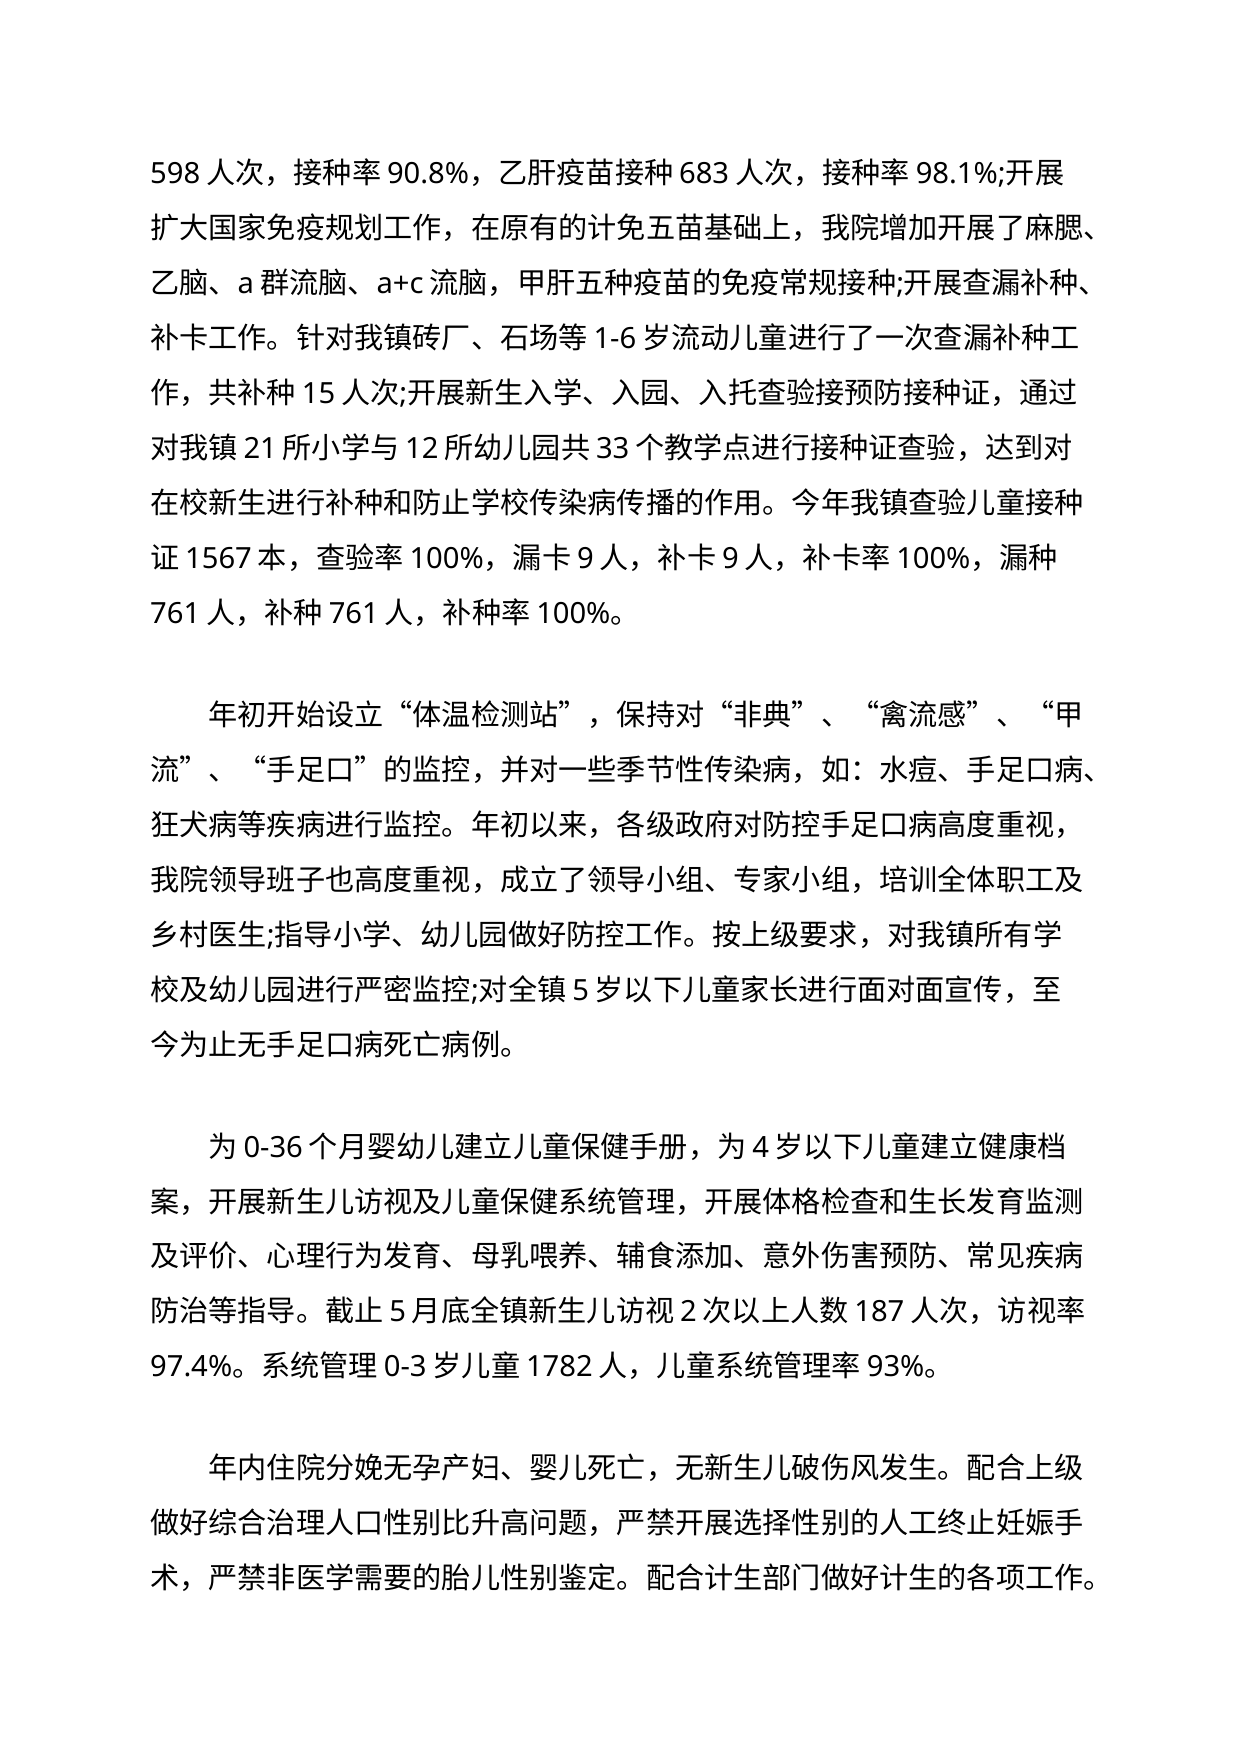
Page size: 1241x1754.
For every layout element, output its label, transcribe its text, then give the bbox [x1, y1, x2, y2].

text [150, 150, 1090, 632]
text 为0-36个月婴幼儿建立儿童保健手册，为4岁以下儿童建立健康档案，开展新生儿访视及儿童保健系统管理，开展体格检查和生长发育监测及评价、心理行为发育、母乳喂养、辅食添加、意外伤害预防、常见疾病防治等指导。截止5月底全镇新生儿访视2次以上人数187人次，访视率97.4%。系统管理0-3岁儿童1782人，儿童系统管理率93%。 [150, 1123, 1090, 1385]
text 年内住院分娩无孕产妇、婴儿死亡，无新生儿破伤风发生。配合上级做好综合治理人口性别比升高问题，严禁开展选择性别的人工终止妊娠手术，严禁非医学需要的胎儿性别鉴定。配合计生部门做好计生的各项工作。 [150, 1445, 1090, 1597]
text 年初开始设立“体温检测站”，保持对“非典”、“禽流感”、“甲流”、“手足口”的监控，并对一些季节性传染病，如：水痘、手足口病、狂犬病等疾病进行监控。年初以来，各级政府对防控手足口病高度重视，我院领导班子也高度重视，成立了领导小组、专家小组，培训全体职工及乡村医生;指导小学、幼儿园做好防控工作。按上级要求，对我镇所有学校及幼儿园进行严密监控;对全镇5岁以下儿童家长进行面对面宣传，至今为止无手足口病死亡病例。 [150, 692, 1090, 1064]
